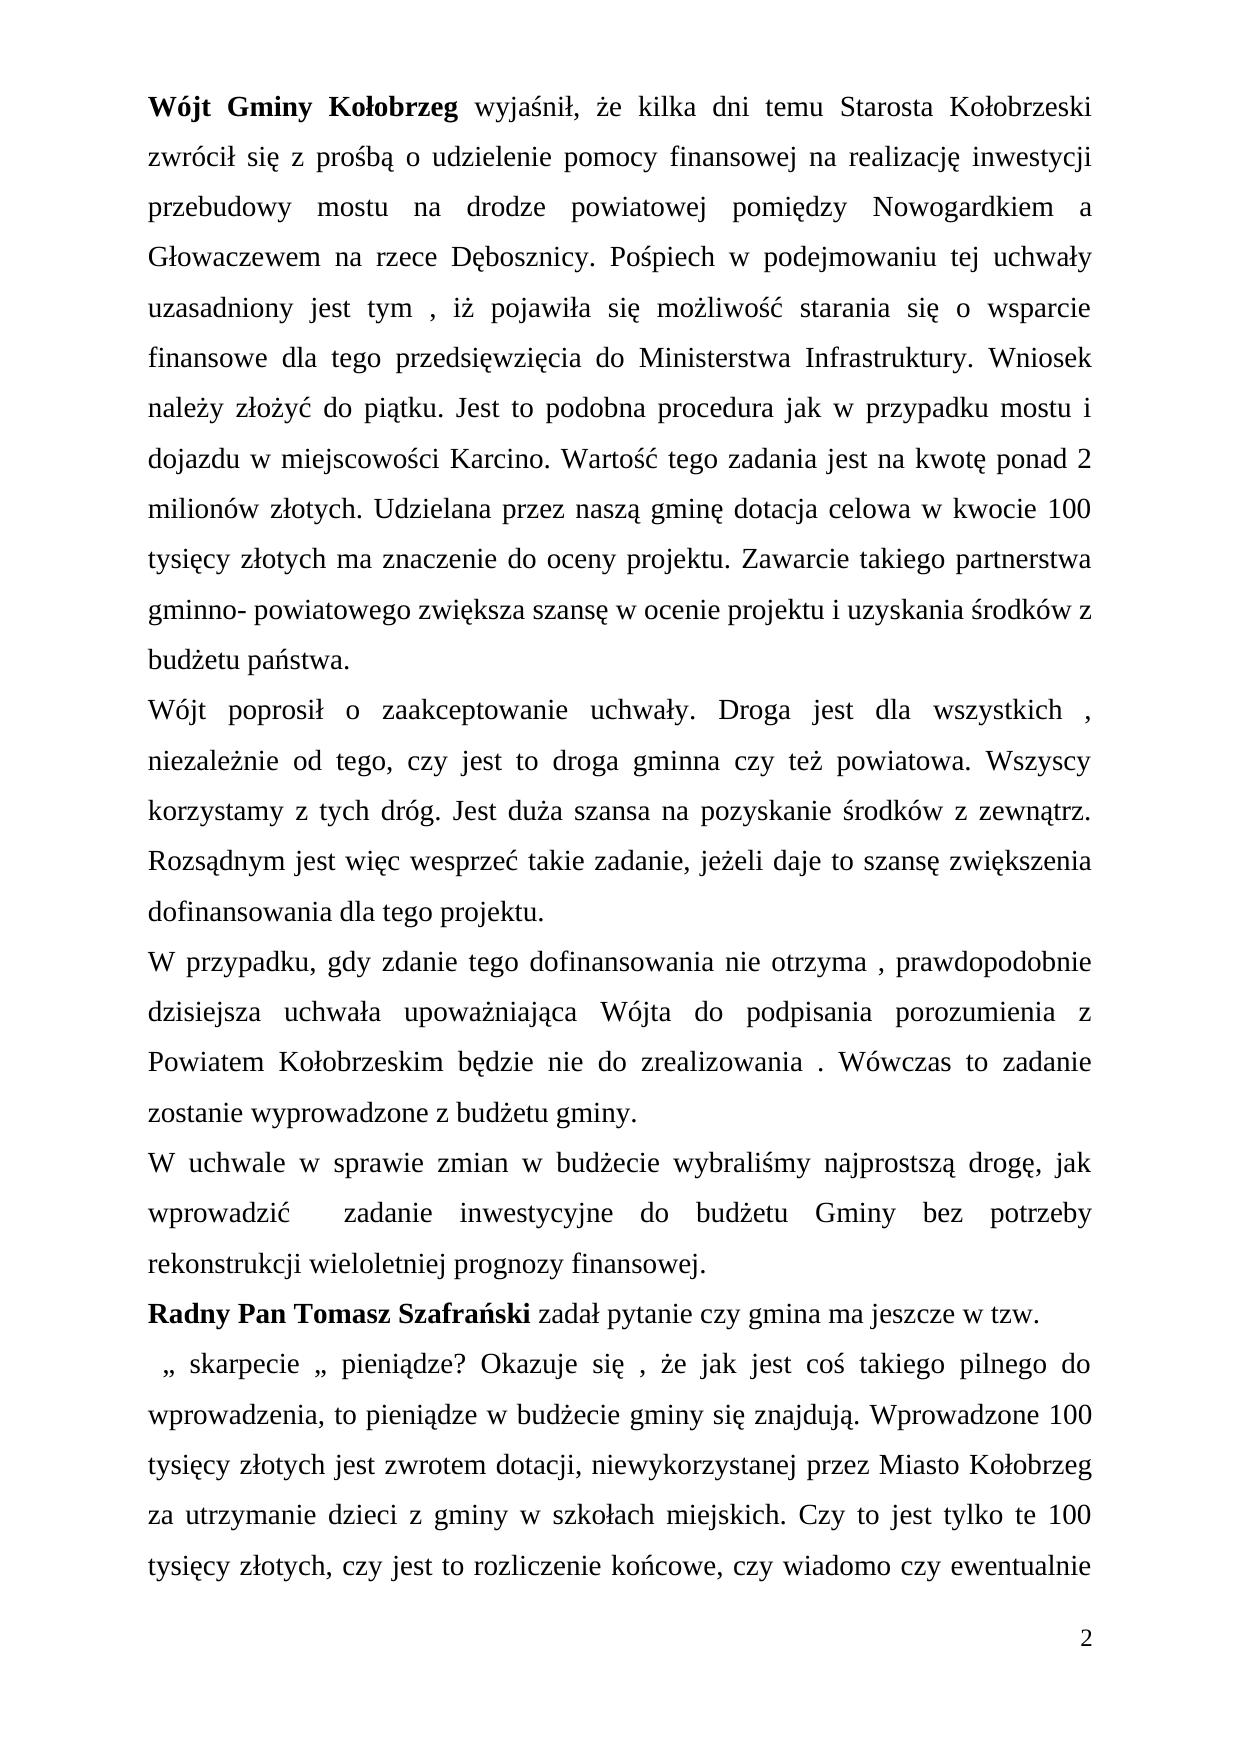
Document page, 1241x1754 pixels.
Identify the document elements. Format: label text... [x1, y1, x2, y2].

text W przypadku, gdy zdanie tego dofinansowania nie otrzyma , prawdopodobnie dzisiejsza uchwała upoważniająca Wójta do podpisania porozumienia z Powiatem Kołobrzeskim będzie nie do zrealizowania . Wówczas to zadanie zostanie wyprowadzone z budżetu gminy. [148, 944, 1093, 1128]
text Wójt Gminy Kołobrzeg wyjaśnił, że kilka dni temu Starosta Kołobrzeski zwrócił się z prośbą o udzielenie pomocy finansowej na realizację inwestycji przebudowy mostu na drodze powiatowej pomiędzy Nowogardkiem a Głowaczewem na rzece Dębosznicy. Pośpiech w podejmowaniu tej uchwały uzasadniony jest tym , iż pojawiła się możliwość starania się o wsparcie finansowe dla tego przedsięwzięcia do Ministerstwa Infrastruktury. Wniosek należy złożyć do piątku. Jest to podobna procedura jak w przypadku mostu i dojazdu w miejscowości Karcino. Wartość tego zadania jest na kwotę ponad 2 milionów złotych. Udzielana przez naszą gminę dotacja celowa w kwocie 100 tysięcy złotych ma znaczenie do oceny projektu. Zawarcie takiego partnerstwa gminno- powiatowego zwiększa szansę w ocenie projektu i uzyskania środków z budżetu państwa. [148, 89, 1093, 676]
text Radny Pan Tomasz Szafrański zadał pytanie czy gmina ma jeszcze w tzw. [148, 1296, 1093, 1330]
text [148, 1346, 1093, 1581]
text W uchwale w sprawie zmian w budżecie wybraliśmy najprostszą drogę, jak wprowadzić zadanie inwestycyjne do budżetu Gminy bez potrzeby rekonstrukcji wieloletniej prognozy finansowej. [148, 1145, 1093, 1279]
text Wójt poprosił o zaakceptowanie uchwały. Droga jest dla wszystkich , niezależnie od tego, czy jest to droga gminna czy też powiatowa. Wszyscy korzystamy z tych dróg. Jest duża szansa na pozyskanie środków z zewnątrz. Rozsądnym jest więc wesprzeć takie zadanie, jeżeli daje to szansę zwiększenia dofinansowania dla tego projektu. [148, 692, 1093, 927]
